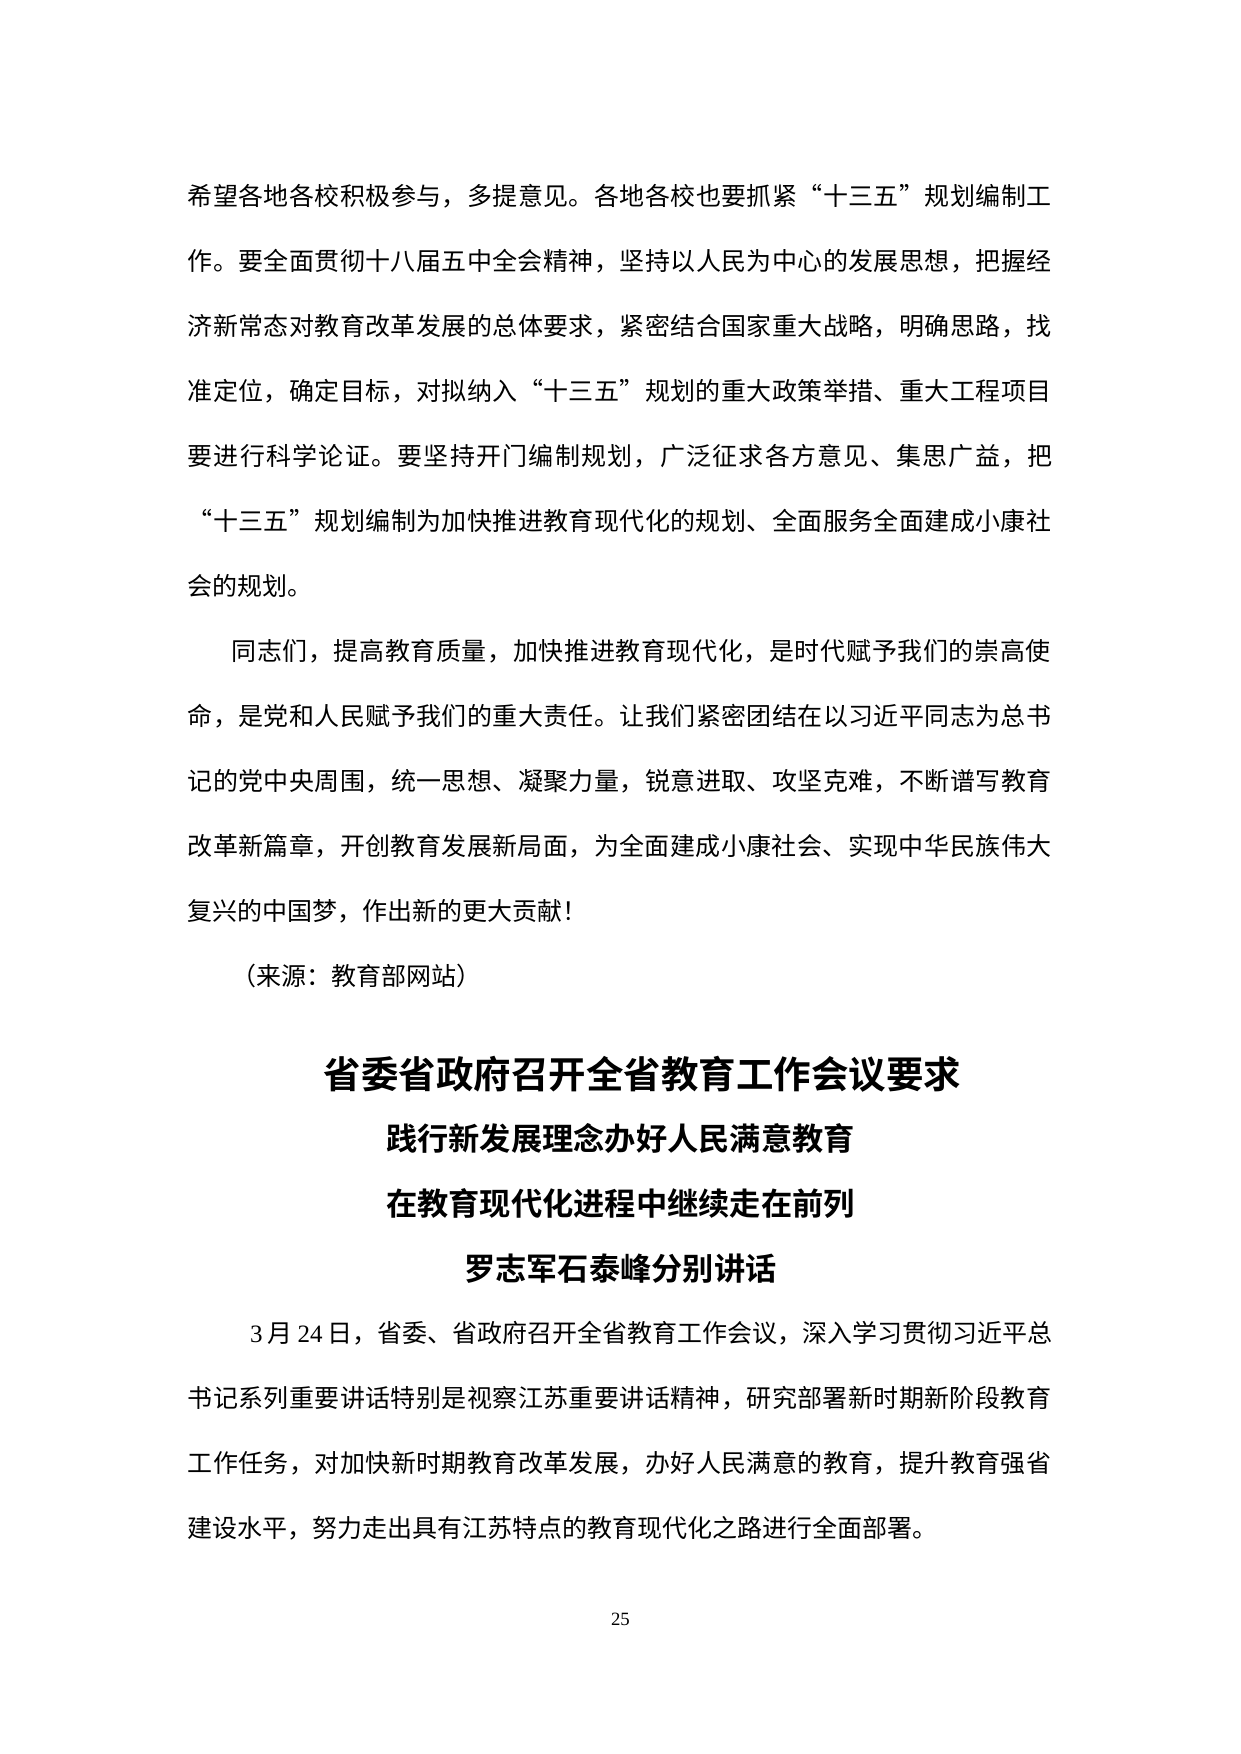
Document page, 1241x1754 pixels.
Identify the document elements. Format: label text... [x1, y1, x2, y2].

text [187, 162, 1053, 617]
text （来源：教育部网站） [187, 942, 1053, 1007]
text 同志们，提高教育质量，加快推进教育现代化，是时代赋予我们的崇高使命，是党和人民赋予我们的重大责任。让我们紧密团结在以习近平同志为总书记的党中央周围，统一思想、凝聚力量，锐意进取、攻坚克难，不断谱写教育改革新篇章，开创教育发展新局面，为全面建成小康社会、实现中华民族伟大复兴的中国梦，作出新的更大贡献！ [187, 617, 1053, 942]
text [187, 1299, 1053, 1559]
text 省委省政府召开全省教育工作会议要求 践行新发展理念办好人民满意教育 在教育现代化进程中继续走在前列 罗志军石泰峰分别讲话 [187, 1039, 1053, 1299]
